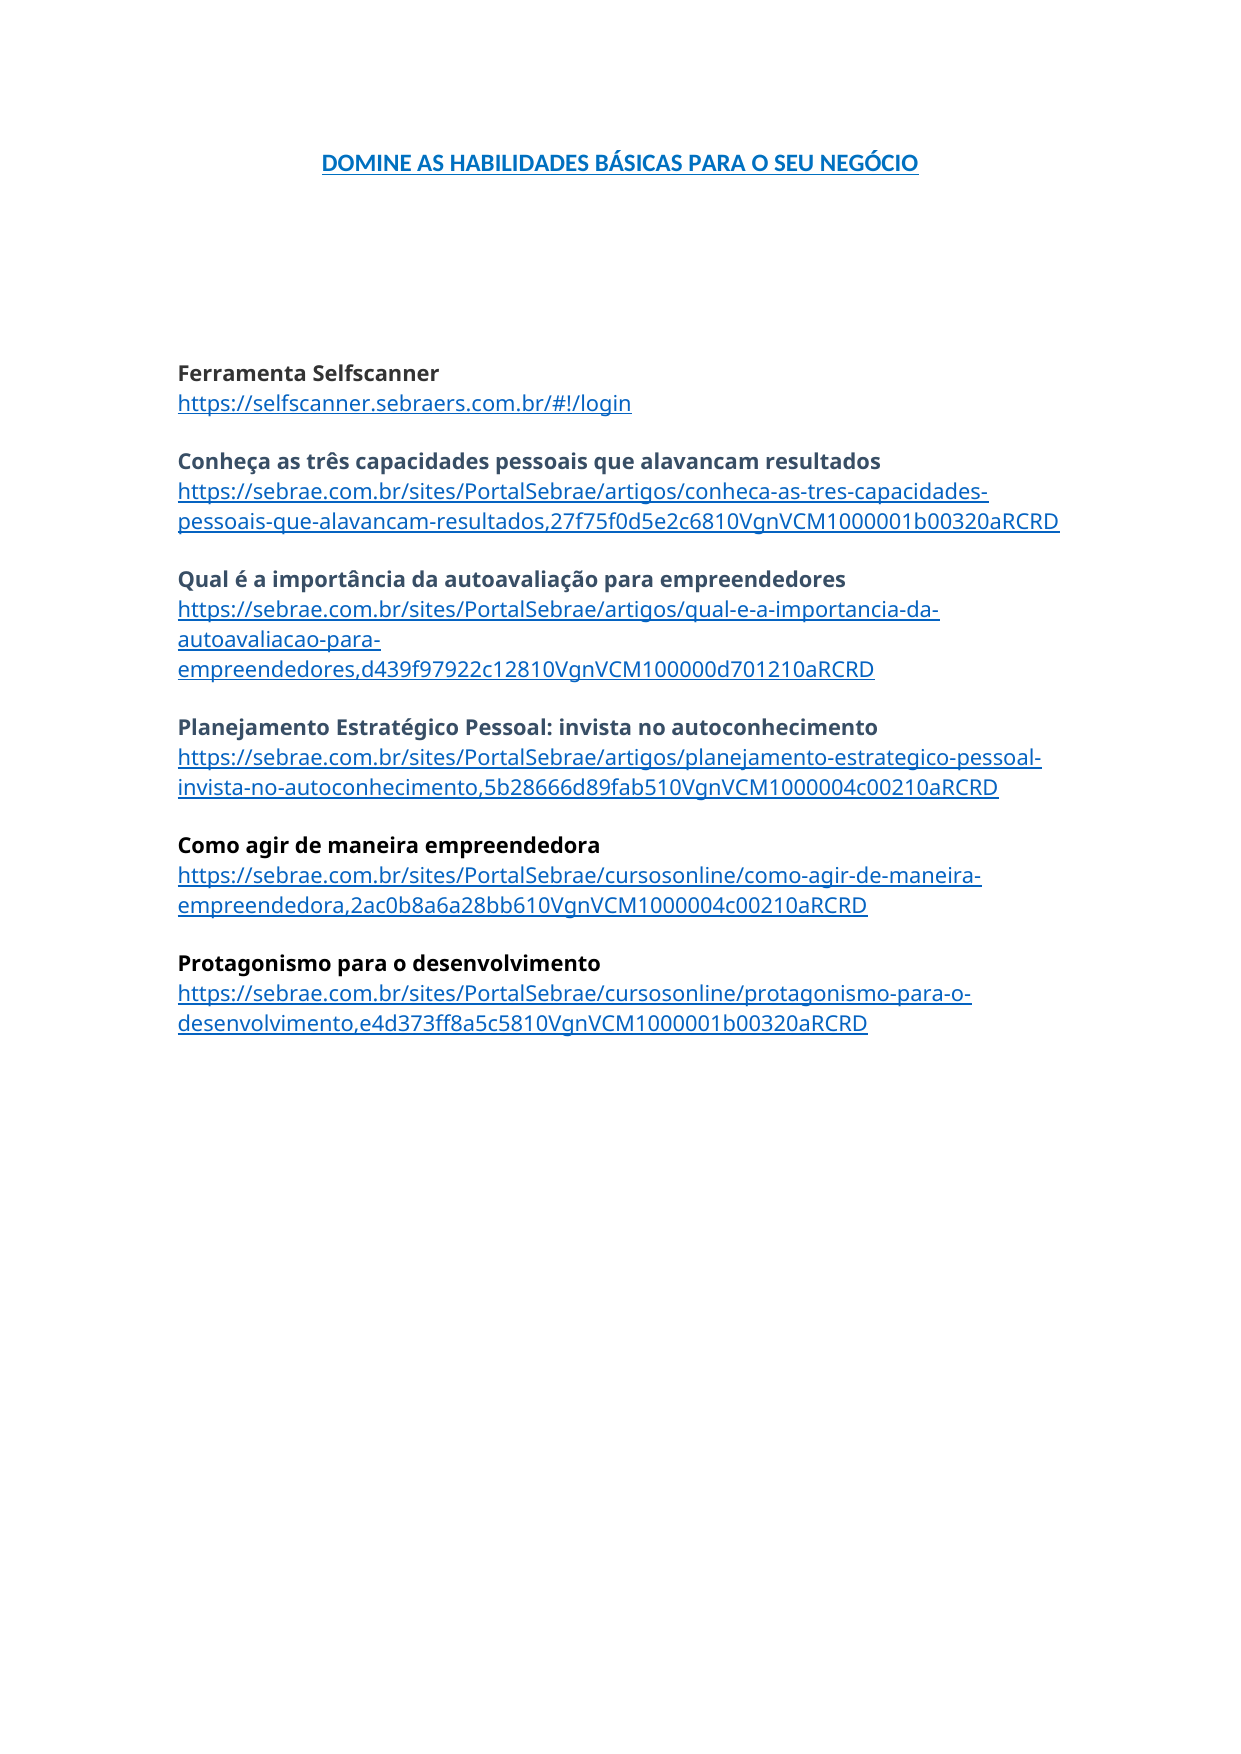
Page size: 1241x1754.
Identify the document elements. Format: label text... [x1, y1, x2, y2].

text DOMINE AS HABILIDADES BÁSICAS PARA O SEU NEGÓCIO [177, 148, 1063, 178]
text Planejamento Estratégico Pessoal: invista no autoconhecimento [177, 712, 1063, 742]
text https://sebrae.com.br/sites/PortalSebrae/cursosonline/protagonismo-para-o-desenvolvimento,e4d373ff8a5c5810VgnVCM1000001b00320aRCRD [177, 978, 1063, 1038]
text Ferramenta Selfscanner [177, 358, 1063, 387]
text ﻿Como agir de maneira empreendedora [177, 830, 1063, 860]
text Protagonismo para o desenvolvimento [177, 948, 1063, 978]
text Qual é a importância da autoavaliação para empreendedores [177, 564, 1063, 594]
text https://sebrae.com.br/sites/PortalSebrae/cursosonline/como-agir-de-maneira-empreendedora,2ac0b8a6a28bb610VgnVCM1000004c00210aRCRD [177, 860, 1063, 919]
text https://sebrae.com.br/sites/PortalSebrae/artigos/qual-e-a-importancia-da-autoavaliacao-para-empreendedores,d439f97922c12810VgnVCM100000d701210aRCRD [177, 594, 1063, 683]
text https://sebrae.com.br/sites/PortalSebrae/artigos/planejamento-estrategico-pessoal-invista-no-autoconhecimento,5b28666d89fab510VgnVCM1000004c00210aRCRD [177, 742, 1063, 801]
text Conheça as três capacidades pessoais que alavancam resultados [177, 446, 1063, 476]
text https://sebrae.com.br/sites/PortalSebrae/artigos/conheca-as-tres-capacidades-pessoais-que-alavancam-resultados,27f75f0d5e2c6810VgnVCM1000001b00320aRCRD [177, 476, 1063, 535]
text https://selfscanner.sebraers.com.br/#!/login [177, 387, 1063, 417]
